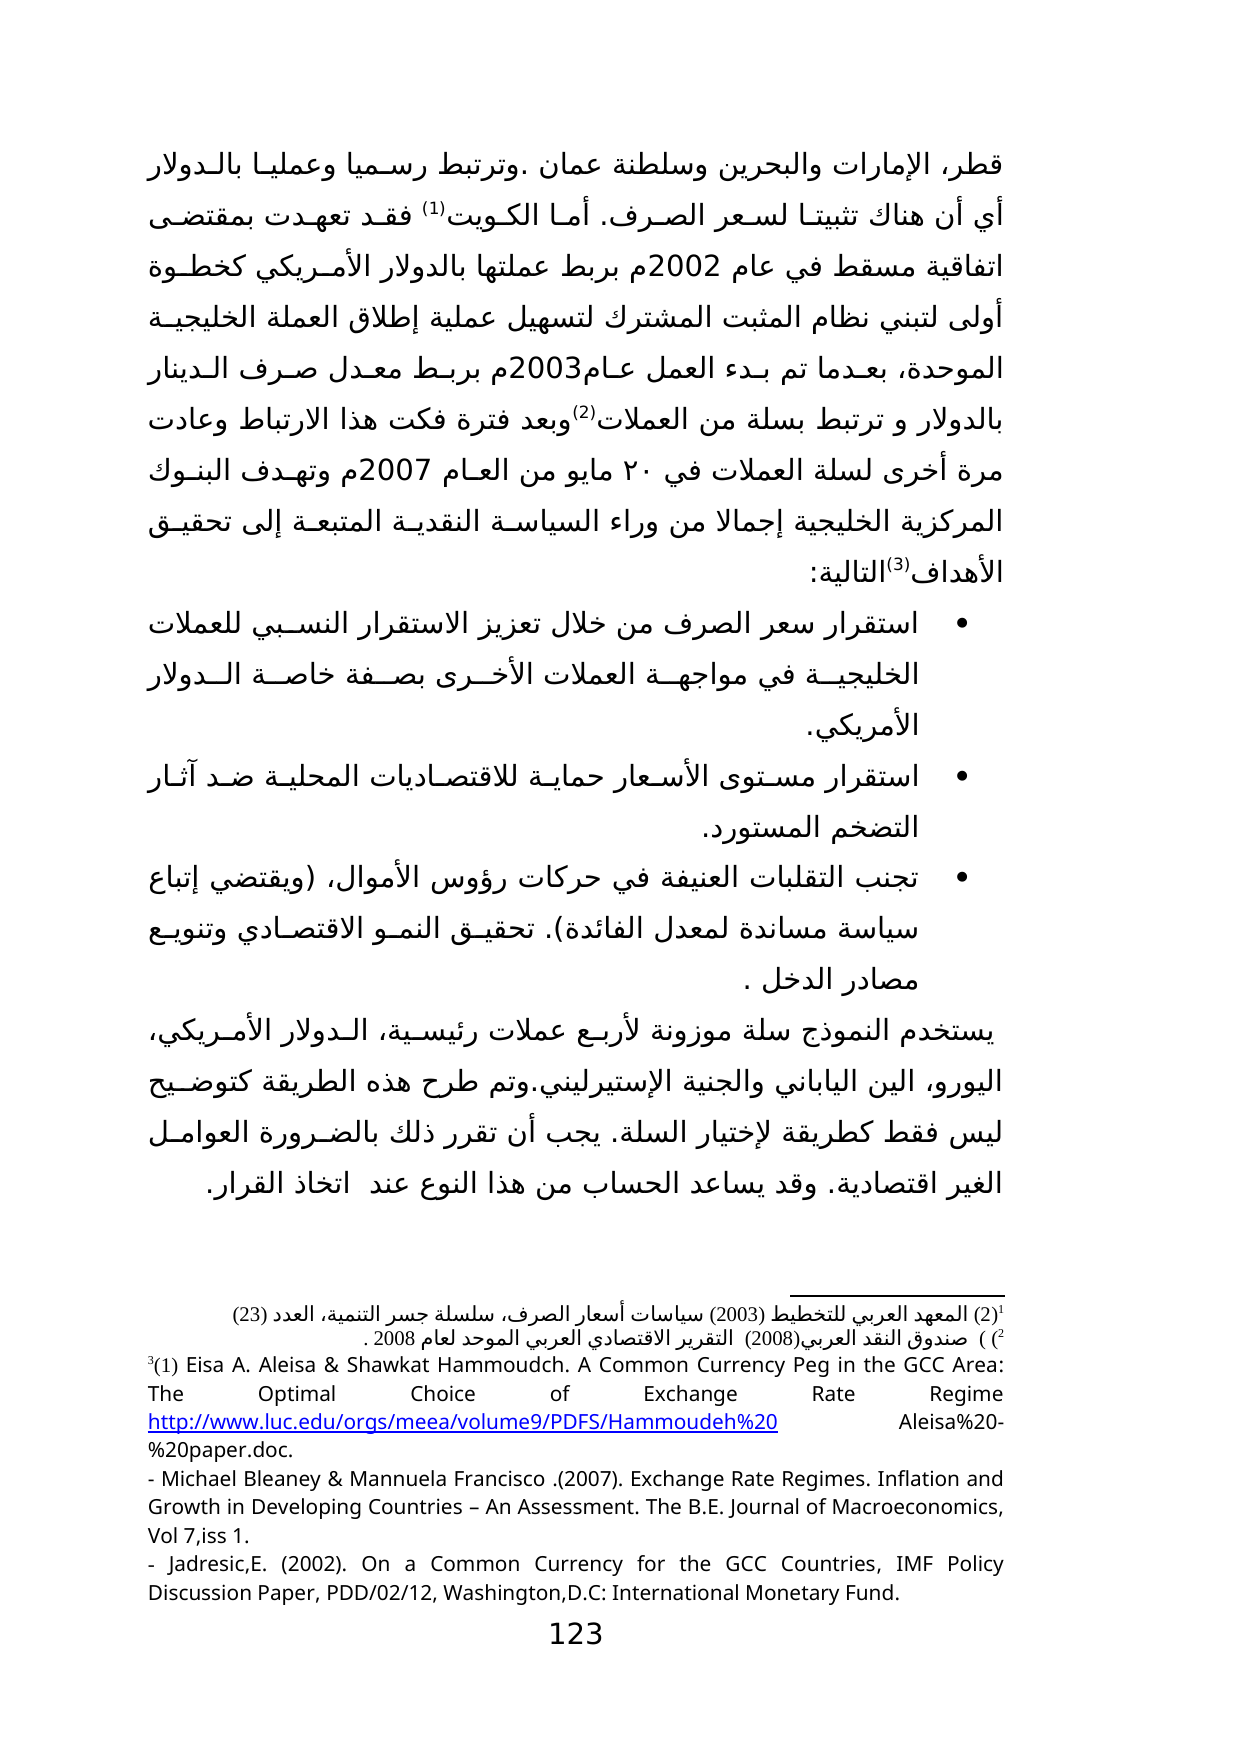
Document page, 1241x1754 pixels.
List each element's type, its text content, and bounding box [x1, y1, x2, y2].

list استقرار سعر الصرف من خلال تعزيز الاستقرار النسبي للعملات الخليجية في مواجهة العملات الأخرى بصفة خاصة الدولار الأمريكي. [148, 606, 957, 742]
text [148, 148, 1004, 589]
list تجنب التقلبات العنيفة في حركات رؤوس الأموال، (ويقتضي إتباع سياسة مساندة لمعدل الفائدة). تحقيق النمو الاقتصادي وتنويع مصادر الدخل . [148, 861, 957, 997]
text يستخدم النموذج سلة موزونة لأربع عملات رئيسية، الدولار الأمريكي، اليورو، الين الياباني والجنية الإستيرليني.وتم طرح هذه الطريقة كتوضيح ليس فقط كطريقة لإختيار السلة. يجب أن تقرر ذلك بالضرورة العوامل الغير اقتصادية. وقد يساعد الحساب من هذا النوع عند اتخاذ القرار. [148, 1014, 1004, 1200]
list استقرار مستوى الأسعار حماية للاقتصاديات المحلية ضد آثار التضخم المستورد. [148, 759, 957, 844]
